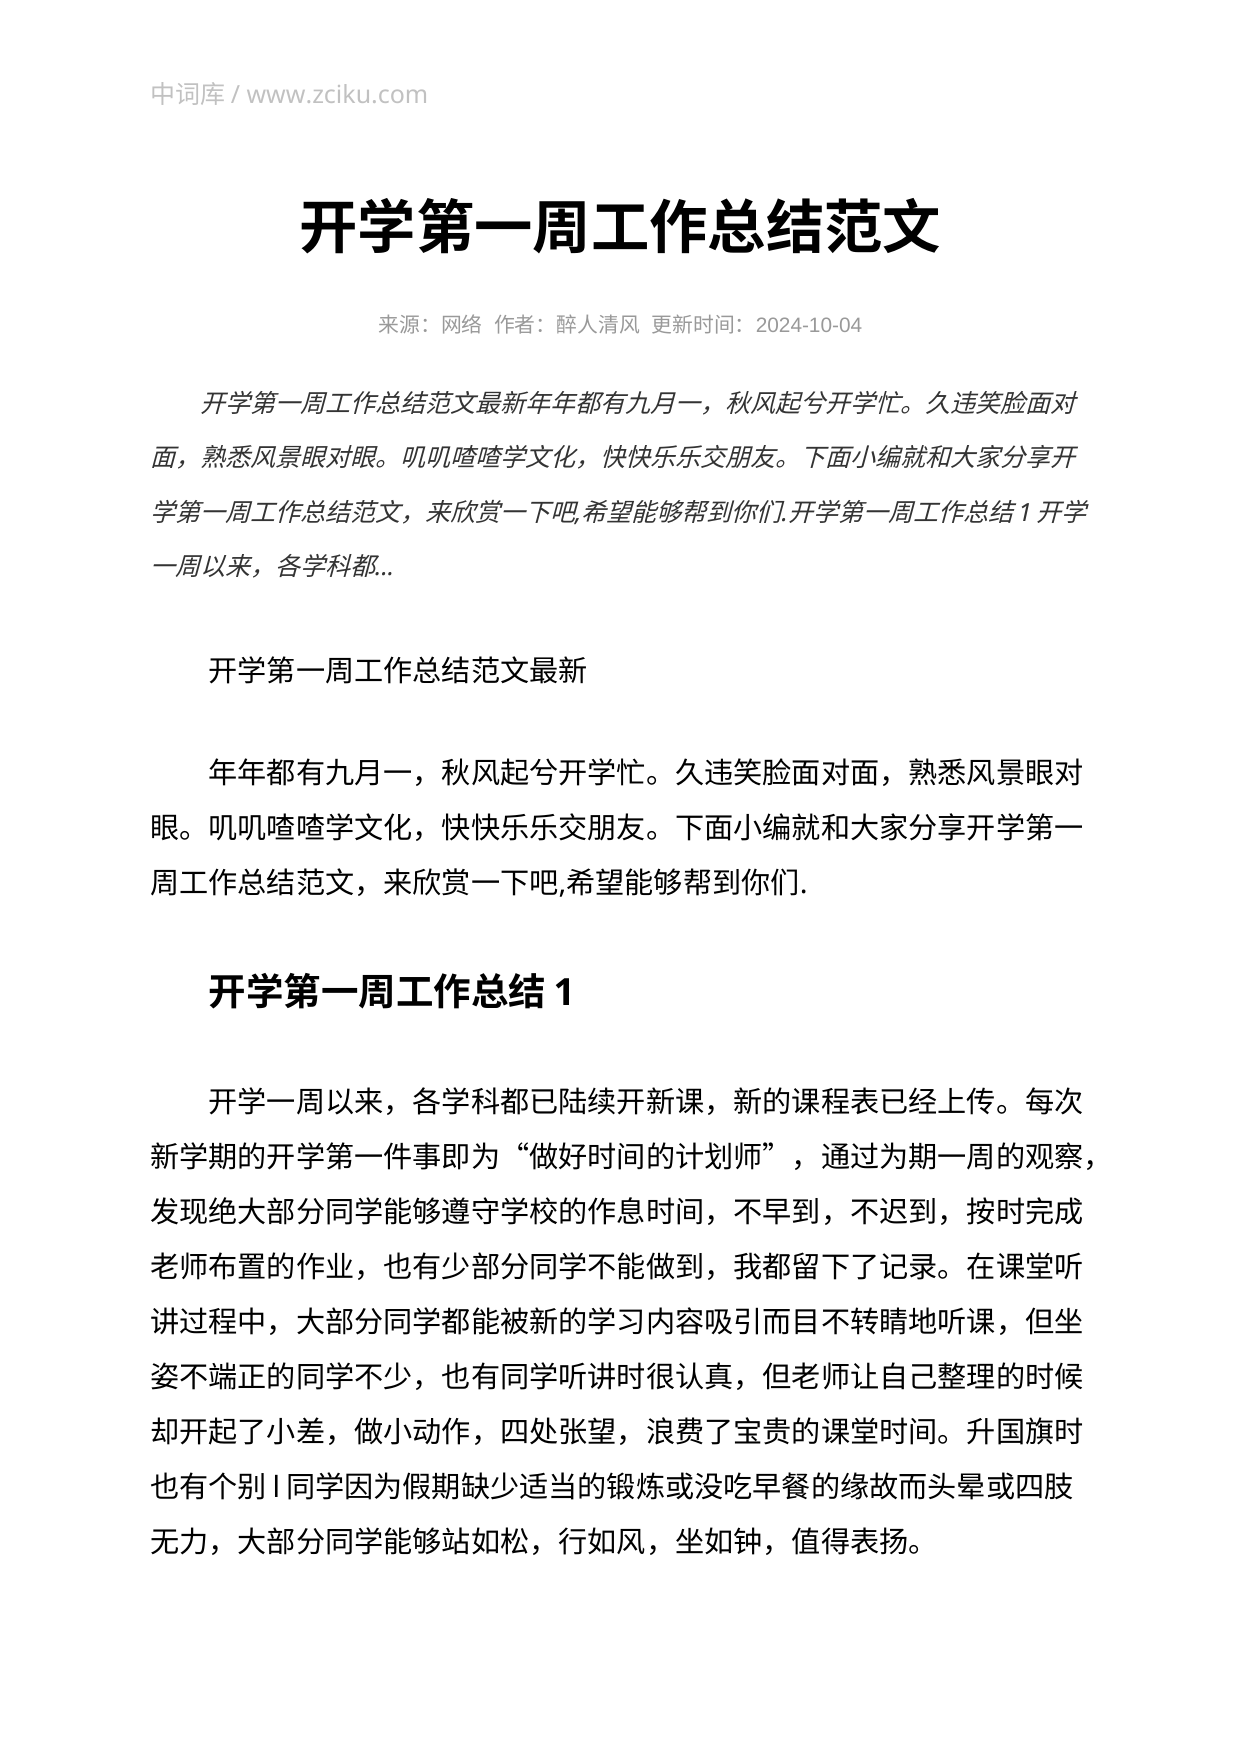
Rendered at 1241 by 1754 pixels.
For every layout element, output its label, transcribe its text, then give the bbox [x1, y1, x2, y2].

text 开学第一周工作总结范文最新 [150, 648, 1090, 690]
text 开学第一周工作总结1 [150, 961, 1090, 1016]
text 年年都有九月一，秋风起兮开学忙。久违笑脸面对面，熟悉风景眼对眼。叽叽喳喳学文化，快快乐乐交朋友。下面小编就和大家分享开学第一周工作总结范文，来欣赏一下吧,希望能够帮到你们. [150, 749, 1090, 902]
text 来源：网络 作者：醉人清风 更新时间：2024-10-04 [150, 313, 1090, 337]
subtitle 开学第一周工作总结范文 [150, 181, 1090, 266]
text 开学第一周工作总结范文最新年年都有九月一，秋风起兮开学忙。久违笑脸面对面，熟悉风景眼对眼。叽叽喳喳学文化，快快乐乐交朋友。下面小编就和大家分享开学第一周工作总结范文，来欣赏一下吧,希望能够帮到你们.开学第一周工作总结1开学一周以来，各学科都... [150, 383, 1090, 583]
text 开学一周以来，各学科都已陆续开新课，新的课程表已经上传。每次新学期的开学第一件事即为“做好时间的计划师”，通过为期一周的观察，发现绝大部分同学能够遵守学校的作息时间，不早到，不迟到，按时完成老师布置的作业，也有少部分同学不能做到，我都留下了记录。在课堂听讲过程中，大部分同学都能被新的学习内容吸引而目不转睛地听课，但坐姿不端正的同学不少，也有同学听讲时很认真，但老师让自己整理的时候却开起了小差，做小动作，四处张望，浪费了宝贵的课堂时间。升国旗时也有个别l同学因为假期缺少适当的锻炼或没吃早餐的缘故而头晕或四肢无力，大部分同学能够站如松，行如风，坐如钟，值得表扬。 [150, 1079, 1090, 1561]
